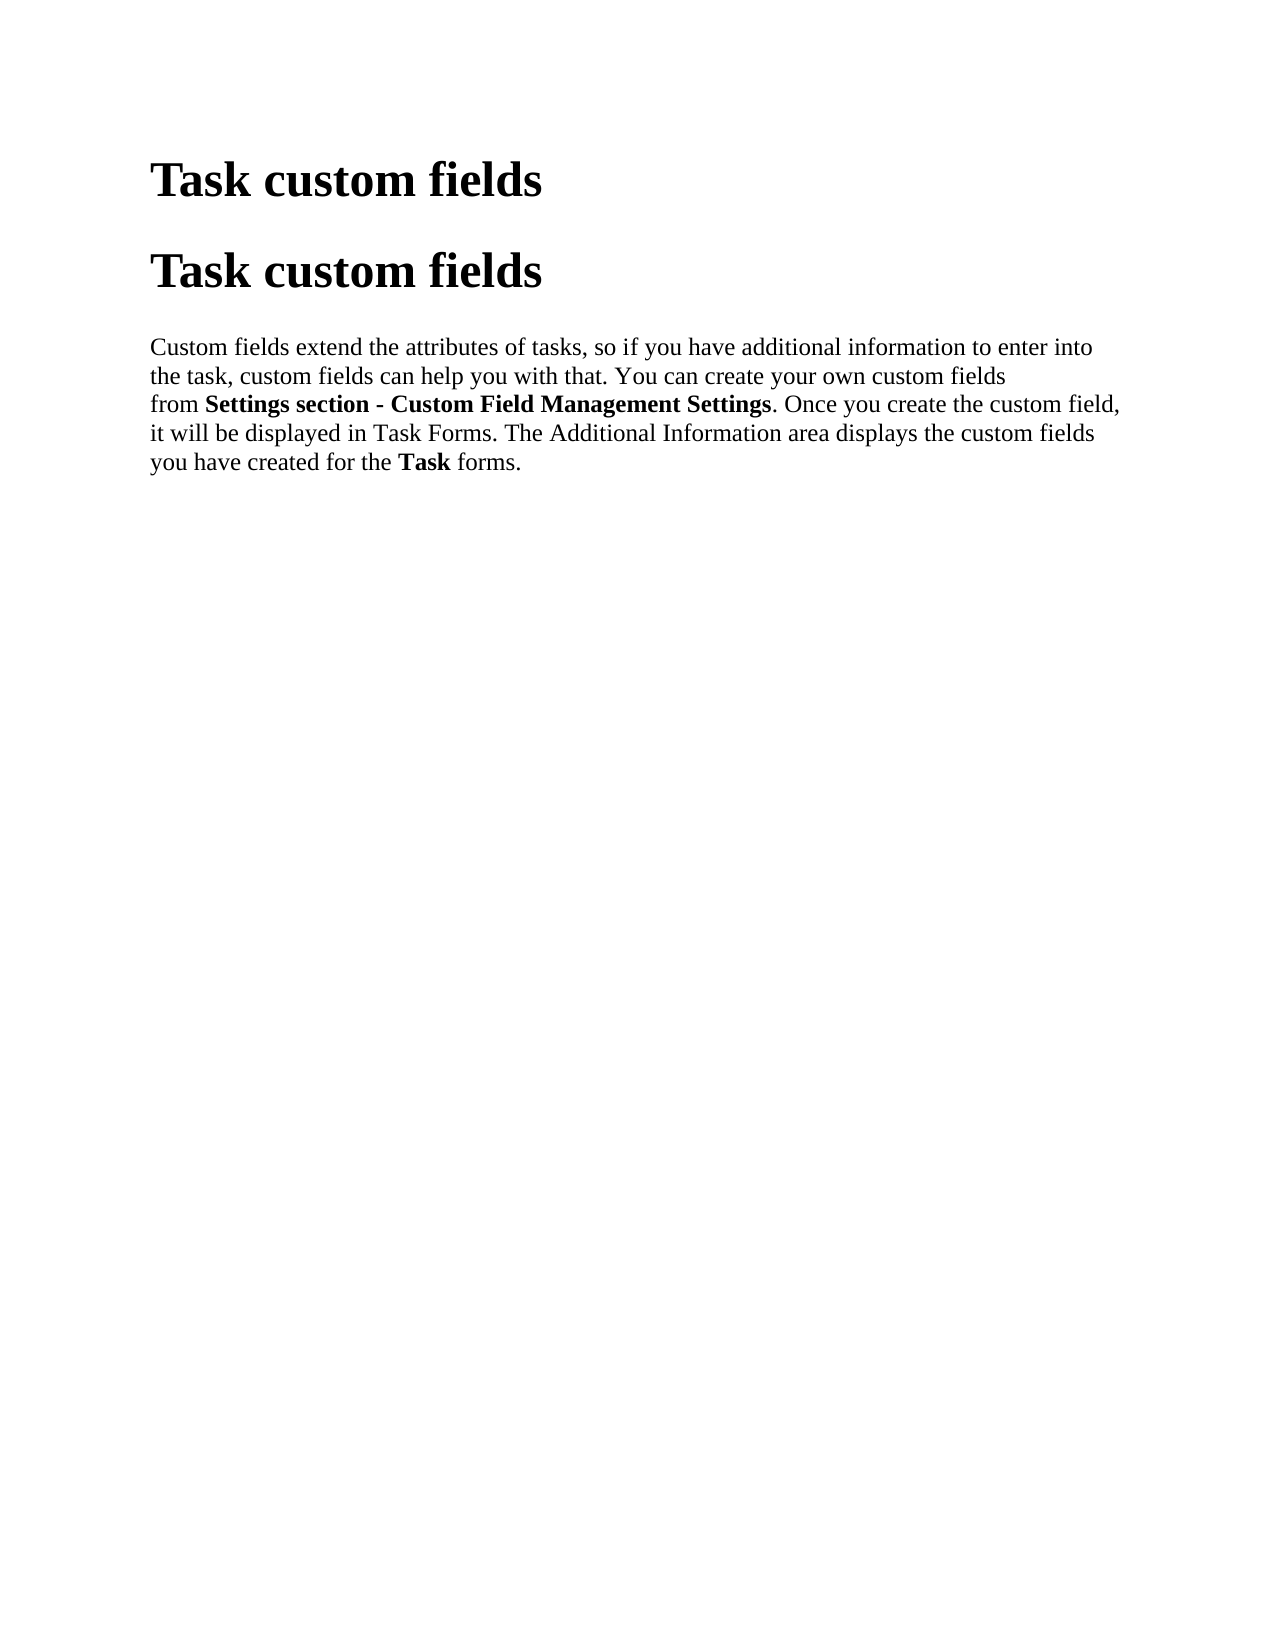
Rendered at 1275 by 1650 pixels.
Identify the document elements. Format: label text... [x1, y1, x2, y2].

text Custom fields extend the attributes of tasks, so if you have additional information to enter into the task, custom fields can help you with that. You can create your own custom fields from Settings section - Custom Field Management Settings. Once you create the custom field, it will be displayed in Task Forms. The Additional Information area displays the custom fields you have created for the Task forms. [150, 332, 1125, 476]
subtitle Task custom fields [150, 241, 1125, 298]
subtitle Task custom fields [150, 150, 1125, 207]
